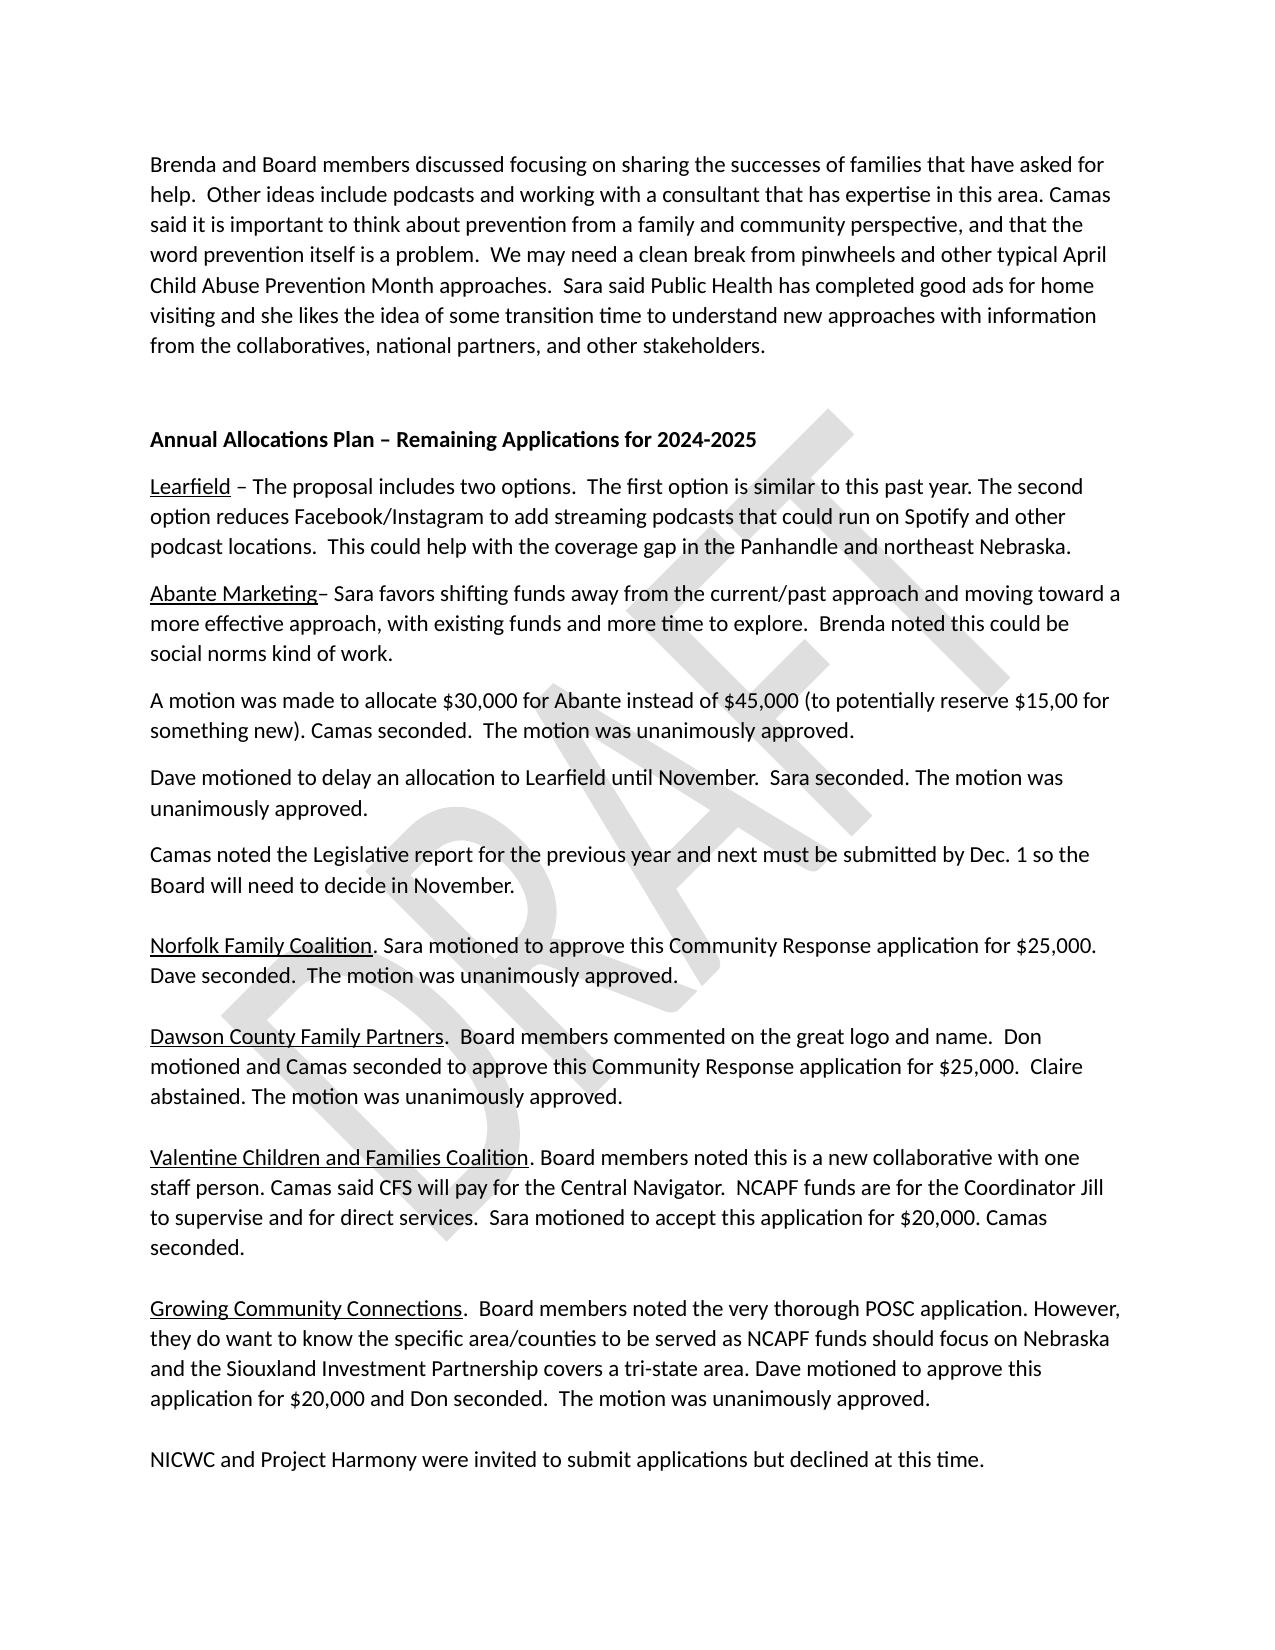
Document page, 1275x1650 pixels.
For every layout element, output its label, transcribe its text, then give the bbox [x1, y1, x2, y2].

text Learfield – The proposal includes two options. The first option is similar to this past year. The second option reduces Facebook/Instagram to add streaming podcasts that could run on Spotify and other podcast locations. This could help with the coverage gap in the Panhandle and northeast Nebraska. [150, 472, 1125, 560]
text A motion was made to allocate $30,000 for Abante instead of $45,000 (to potentially reserve $15,00 for something new). Camas seconded. The motion was unanimously approved. [150, 686, 1125, 745]
text Norfolk Family Coalition. Sara motioned to approve this Community Response application for $25,000. Dave seconded. The motion was unanimously approved. [150, 931, 1125, 989]
text Brenda and Board members discussed focusing on sharing the successes of families that have asked for help. Other ideas include podcasts and working with a consultant that has expertise in this area. Camas said it is important to think about prevention from a family and community perspective, and that the word prevention itself is a problem. We may need a clean break from pinwheels and other typical April Child Abuse Prevention Month approaches. Sara said Public Health has completed good ads for home visiting and she likes the idea of some transition time to understand new approaches with information from the collaboratives, national partners, and other stakeholders. [150, 150, 1125, 359]
text NICWC and Project Harmony were invited to submit applications but declined at this time. [150, 1445, 1125, 1473]
text Growing Community Connections. Board members noted the very thorough POSC application. However, they do want to know the specific area/counties to be served as NCAPF funds should focus on Nebraska and the Siouxland Investment Partnership covers a tri-state area. Dave motioned to approve this application for $20,000 and Don seconded. The motion was unanimously approved. [150, 1294, 1125, 1412]
text Dave motioned to delay an allocation to Learfield until November. Sara seconded. The motion was unanimously approved. [150, 763, 1125, 822]
text Dawson County Family Partners. Board members commented on the great logo and name. Don motioned and Camas seconded to approve this Community Response application for $25,000. Claire abstained. The motion was unanimously approved. [150, 1022, 1125, 1110]
text Annual Allocations Plan – Remaining Applications for 2024-2025 [150, 425, 1125, 453]
text Abante Marketing– Sara favors shifting funds away from the current/past approach and moving toward a more effective approach, with existing funds and more time to explore. Brenda noted this could be social norms kind of work. [150, 579, 1125, 668]
text Valentine Children and Families Coalition. Board members noted this is a new collaborative with one staff person. Camas said CFS will pay for the Central Navigator. NCAPF funds are for the Coordinator Jill to supervise and for direct services. Sara motioned to accept this application for $20,000. Camas seconded. [150, 1143, 1125, 1261]
text Camas noted the Legislative report for the previous year and next must be submitted by Dec. 1 so the Board will need to decide in November. [150, 841, 1125, 899]
